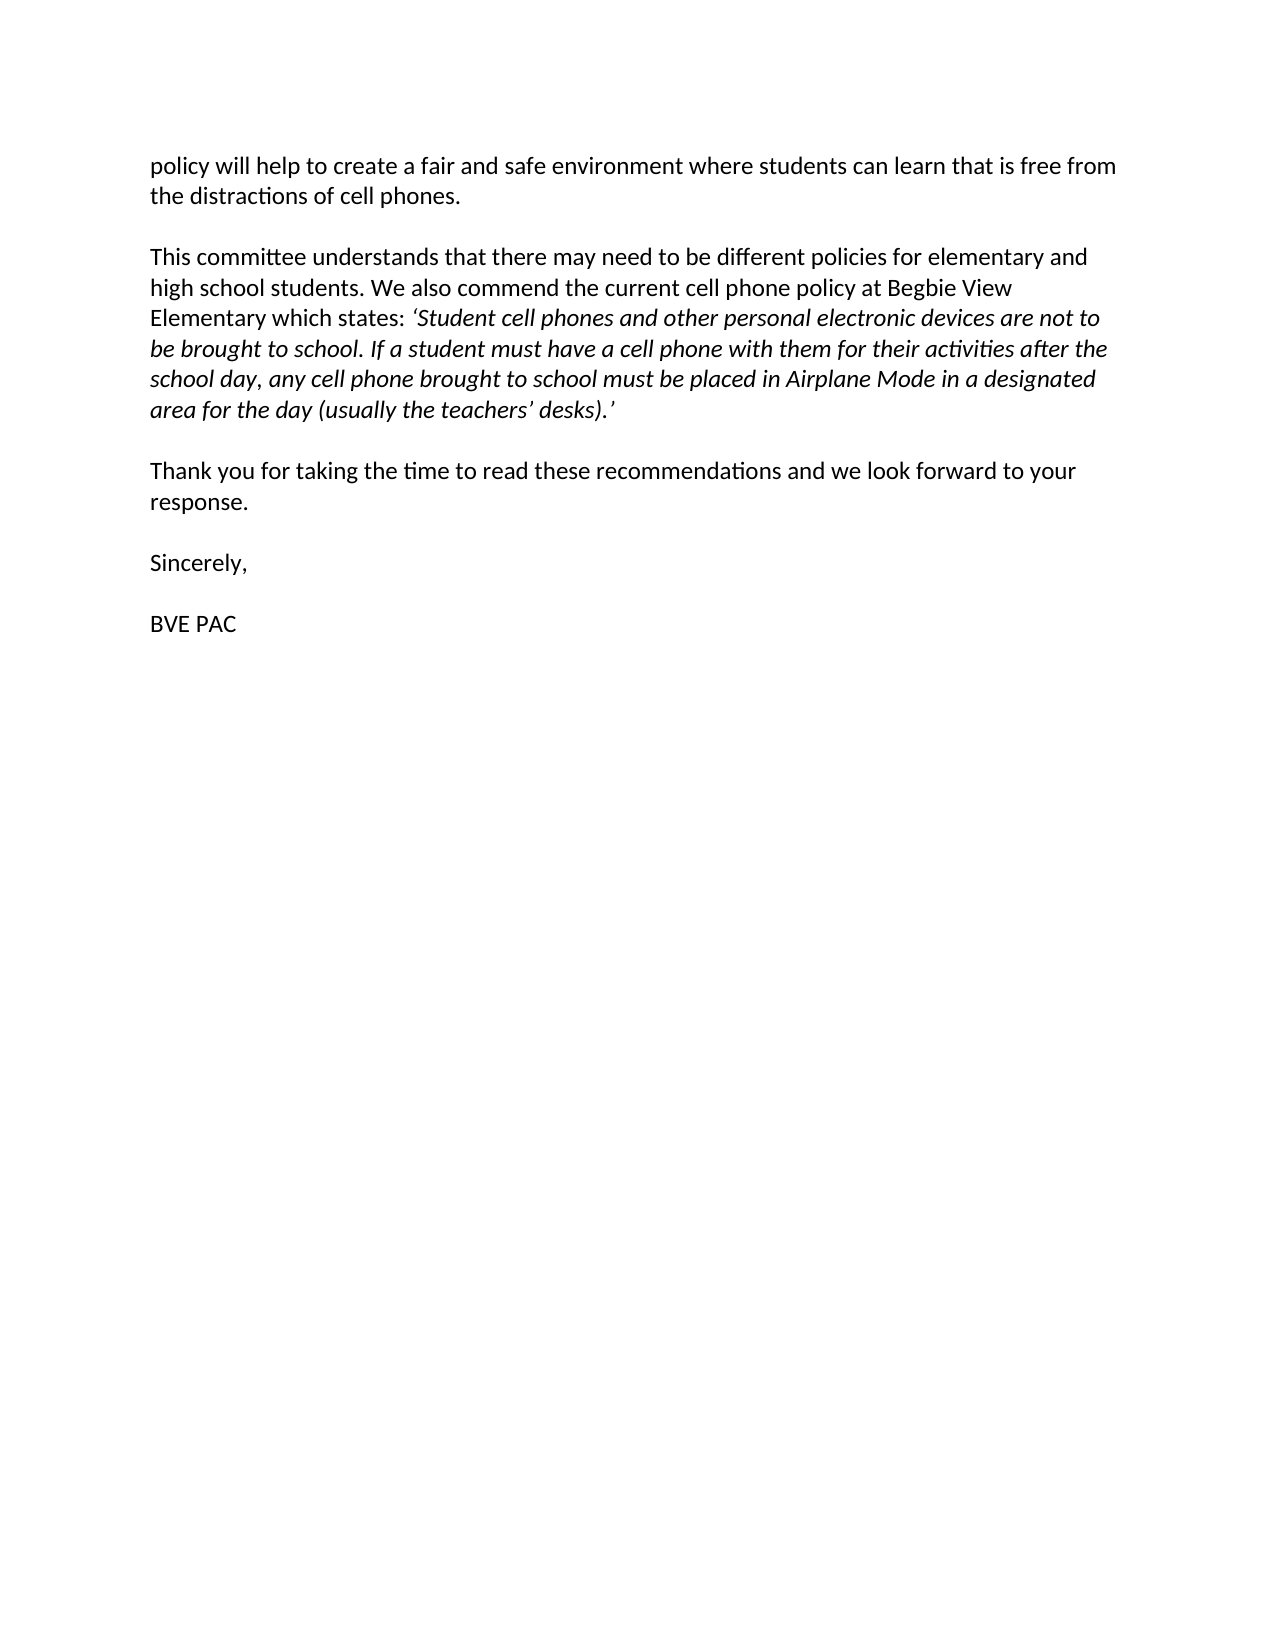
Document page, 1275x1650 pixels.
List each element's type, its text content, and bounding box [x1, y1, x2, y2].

text Thank you for taking the time to read these recommendations and we look forward to your response. [150, 455, 1125, 516]
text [150, 150, 1125, 211]
text This committee understands that there may need to be different policies for elementary and high school students. We also commend the current cell phone policy at Begbie View Elementary which states: ‘Student cell phones and other personal electronic devices are not to be brought to school. If a student must have a cell phone with them for their activities after the school day, any cell phone brought to school must be placed in Airplane Mode in a designated area for the day (usually the teachers’ desks).’ [150, 242, 1125, 425]
text Sincerely, [150, 547, 1125, 577]
text BVE PAC [150, 608, 1125, 638]
